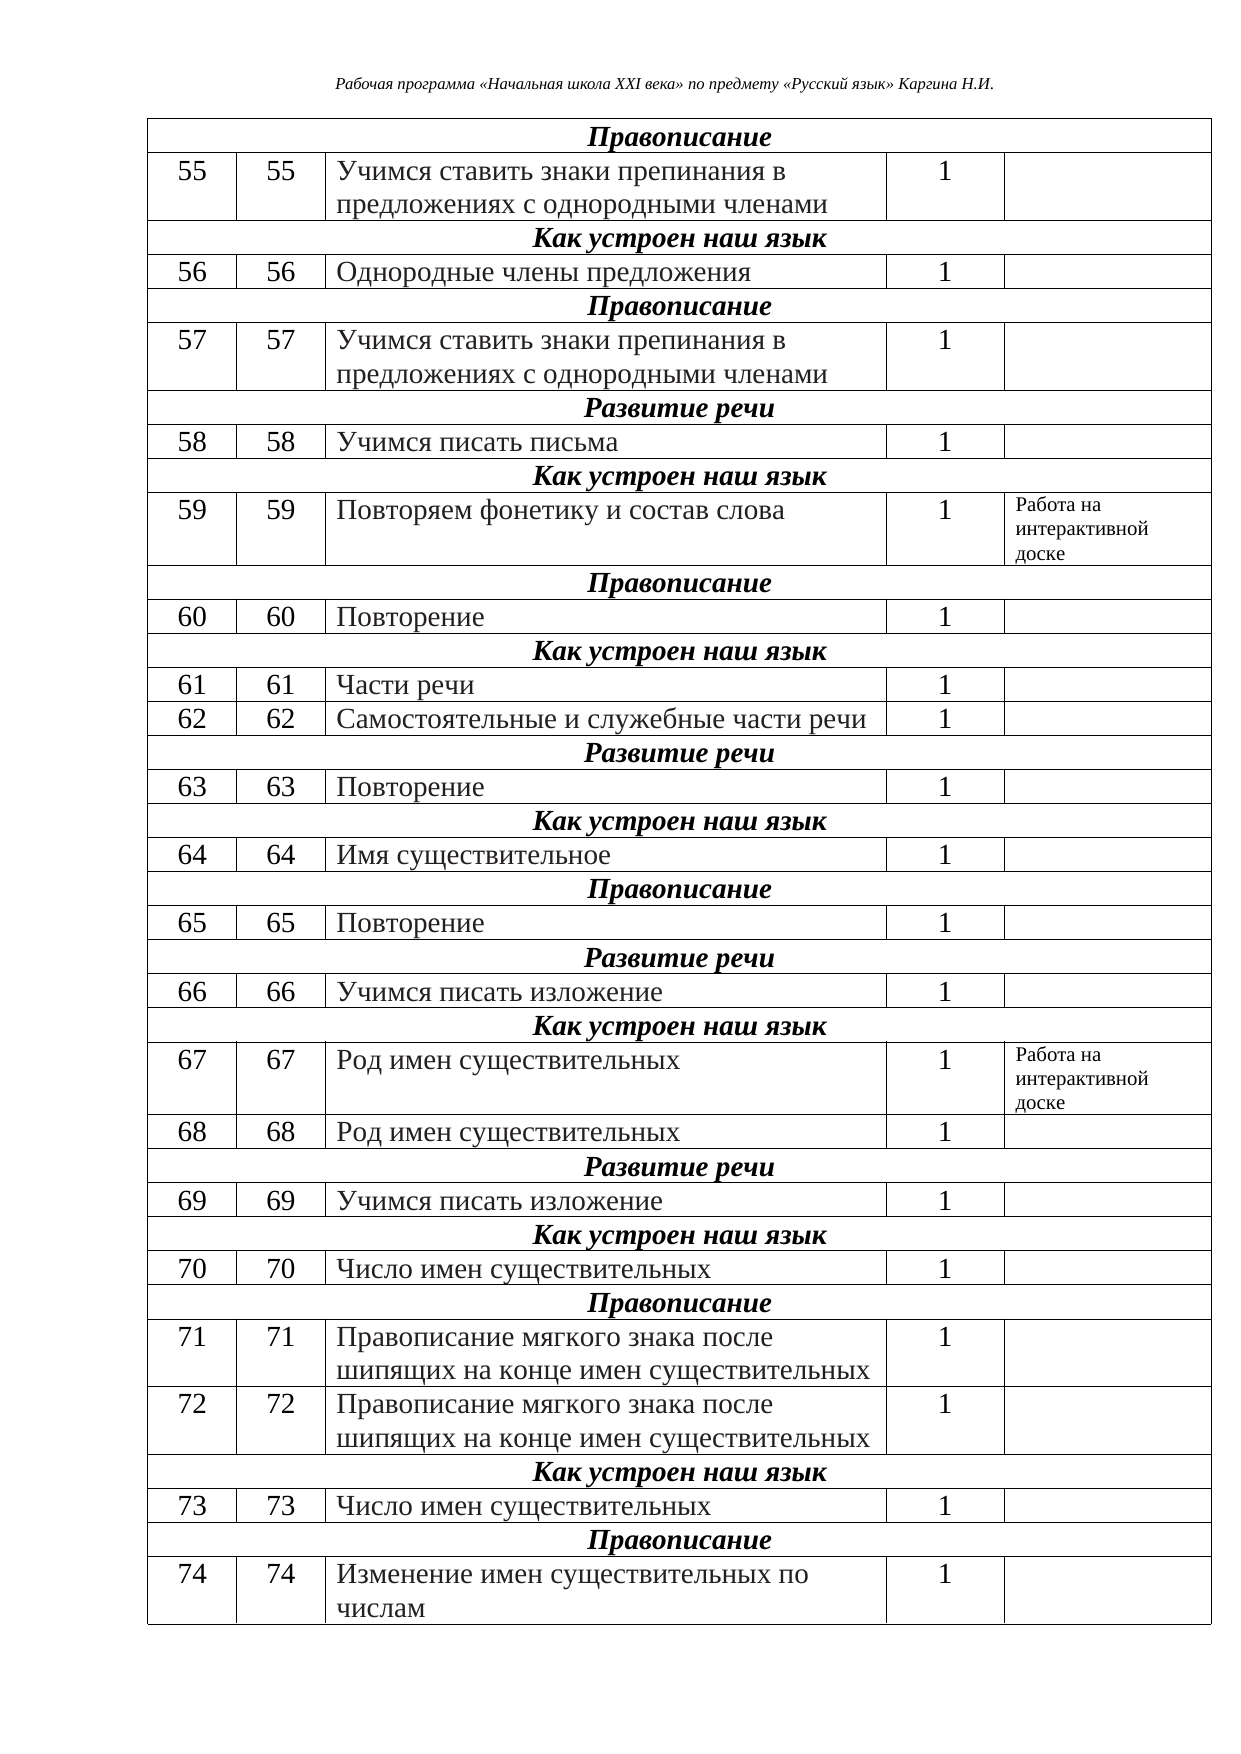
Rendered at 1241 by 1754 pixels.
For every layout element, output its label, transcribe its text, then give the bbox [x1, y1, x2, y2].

table_cell [1005, 1251, 1211, 1284]
table_cell [1005, 153, 1211, 220]
table_cell 1 [887, 600, 1004, 633]
table_cell 56 [148, 255, 236, 288]
table_cell 57 [148, 323, 236, 389]
table_cell Работа на интерактивной доске [1005, 1043, 1211, 1114]
table_cell [1005, 906, 1211, 939]
table_cell 1 [887, 1115, 1004, 1148]
table_cell 58 [237, 425, 325, 458]
table_cell [1005, 702, 1211, 735]
table_cell Как устроен наш язык [148, 634, 1211, 667]
table_cell [1005, 1557, 1211, 1623]
table_cell 1 [887, 770, 1004, 803]
table_cell 1 [887, 974, 1004, 1007]
table_cell Самостоятельные и служебные части речи [326, 702, 886, 735]
table_cell Как устроен наш язык [148, 804, 1211, 837]
table_cell 69 [237, 1183, 325, 1216]
table_cell Как устроен наш язык [148, 1455, 1211, 1488]
table_cell Как устроен наш язык [148, 459, 1211, 492]
table_cell 74 [148, 1557, 236, 1623]
table_cell Повторение [326, 600, 886, 633]
table_cell Как устроен наш язык [148, 1217, 1211, 1250]
table_cell Как устроен наш язык [148, 221, 1211, 254]
table_cell 66 [237, 974, 325, 1007]
table_cell Работа на интерактивной доске [1005, 493, 1211, 564]
table_cell Правописание [148, 289, 1211, 322]
table_cell 1 [887, 425, 1004, 458]
table_cell [1005, 1183, 1211, 1216]
table_cell Правописание [148, 1285, 1211, 1318]
table_cell 73 [148, 1489, 236, 1522]
table_cell 68 [237, 1115, 325, 1148]
table_cell 63 [148, 770, 236, 803]
table_cell Повторяем фонетику и состав слова [326, 493, 886, 564]
table_cell 1 [887, 1043, 1004, 1114]
table_cell 1 [887, 1183, 1004, 1216]
table_cell 1 [887, 153, 1004, 220]
table_cell [1005, 1387, 1211, 1454]
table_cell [326, 1557, 886, 1623]
table_cell 68 [148, 1115, 236, 1148]
table_cell Развитие речи [148, 940, 1211, 973]
table_cell 59 [237, 493, 325, 564]
table_cell 67 [237, 1043, 325, 1114]
table_cell Развитие речи [148, 1149, 1211, 1182]
table_cell 1 [887, 1251, 1004, 1284]
table_cell 62 [237, 702, 325, 735]
table_cell 60 [148, 600, 236, 633]
table_cell [1005, 668, 1211, 701]
table_cell Правописание [148, 872, 1211, 905]
table_cell 59 [148, 493, 236, 564]
table_cell [1005, 1489, 1211, 1522]
table_cell Повторение [326, 906, 886, 939]
table_cell 62 [148, 702, 236, 735]
table_cell 1 [887, 1557, 1004, 1623]
table_cell 1 [887, 668, 1004, 701]
table_cell Учимся писать изложение [326, 974, 886, 1007]
table_cell Повторение [326, 770, 886, 803]
table_cell [1005, 770, 1211, 803]
table_cell 71 [237, 1320, 325, 1386]
table_cell 65 [237, 906, 325, 939]
table_cell 1 [887, 702, 1004, 735]
table_cell 1 [887, 1489, 1004, 1522]
table_cell 74 [237, 1557, 325, 1623]
table_cell Развитие речи [148, 736, 1211, 769]
table_cell 58 [148, 425, 236, 458]
table_cell 1 [887, 1387, 1004, 1454]
table_cell Развитие речи [148, 391, 1211, 424]
table_cell 72 [148, 1387, 236, 1454]
table_cell Число имен существительных [326, 1251, 886, 1284]
table_cell Род имен существительных [326, 1115, 886, 1148]
table_cell 69 [148, 1183, 236, 1216]
table_cell 61 [148, 668, 236, 701]
table_cell Род имен существительных [326, 1043, 886, 1114]
table_cell [1005, 323, 1211, 389]
table_cell Правописание мягкого знака после шипящих на конце имен существительных [326, 1387, 886, 1454]
table_cell 1 [887, 493, 1004, 564]
table_cell Правописание [148, 566, 1211, 598]
table_cell [1005, 600, 1211, 633]
table_cell Правописание мягкого знака после шипящих на конце имен существительных [326, 1320, 886, 1386]
table_cell Части речи [326, 668, 886, 701]
table_cell 1 [887, 838, 1004, 871]
table_cell 70 [237, 1251, 325, 1284]
table_cell 64 [148, 838, 236, 871]
table_cell [1005, 1115, 1211, 1148]
table_cell 70 [148, 1251, 236, 1284]
table_cell Правописание [148, 1523, 1211, 1556]
table_cell Учимся писать письма [326, 425, 886, 458]
table_cell 71 [148, 1320, 236, 1386]
table_cell 1 [887, 323, 1004, 389]
table_cell Имя существительное [326, 838, 886, 871]
table_cell 67 [148, 1043, 236, 1114]
table_cell 1 [887, 906, 1004, 939]
table_cell 1 [887, 1320, 1004, 1386]
table_cell 63 [237, 770, 325, 803]
table_cell [1005, 255, 1211, 288]
table_cell 61 [237, 668, 325, 701]
table_cell [1005, 974, 1211, 1007]
table_cell 1 [887, 255, 1004, 288]
table_cell 55 [148, 153, 236, 220]
table_cell Учимся ставить знаки препинания в предложениях с однородными членами [326, 153, 886, 220]
table_cell [1005, 1320, 1211, 1386]
table_cell 65 [148, 906, 236, 939]
table_cell Как устроен наш язык [148, 1008, 1211, 1041]
table_cell [1005, 425, 1211, 458]
table_cell Учимся писать изложение [326, 1183, 886, 1216]
table_cell Число имен существительных [326, 1489, 886, 1522]
table_cell 64 [237, 838, 325, 871]
table_cell 73 [237, 1489, 325, 1522]
table_cell Учимся ставить знаки препинания в предложениях с однородными членами [326, 323, 886, 389]
table_cell [1005, 838, 1211, 871]
table_cell 55 [237, 153, 325, 220]
table_cell 57 [237, 323, 325, 389]
table_cell 56 [237, 255, 325, 288]
table_cell Однородные члены предложения [326, 255, 886, 288]
table_cell 60 [237, 600, 325, 633]
table_cell 66 [148, 974, 236, 1007]
table_cell Правописание [148, 119, 1211, 152]
table_cell 72 [237, 1387, 325, 1454]
